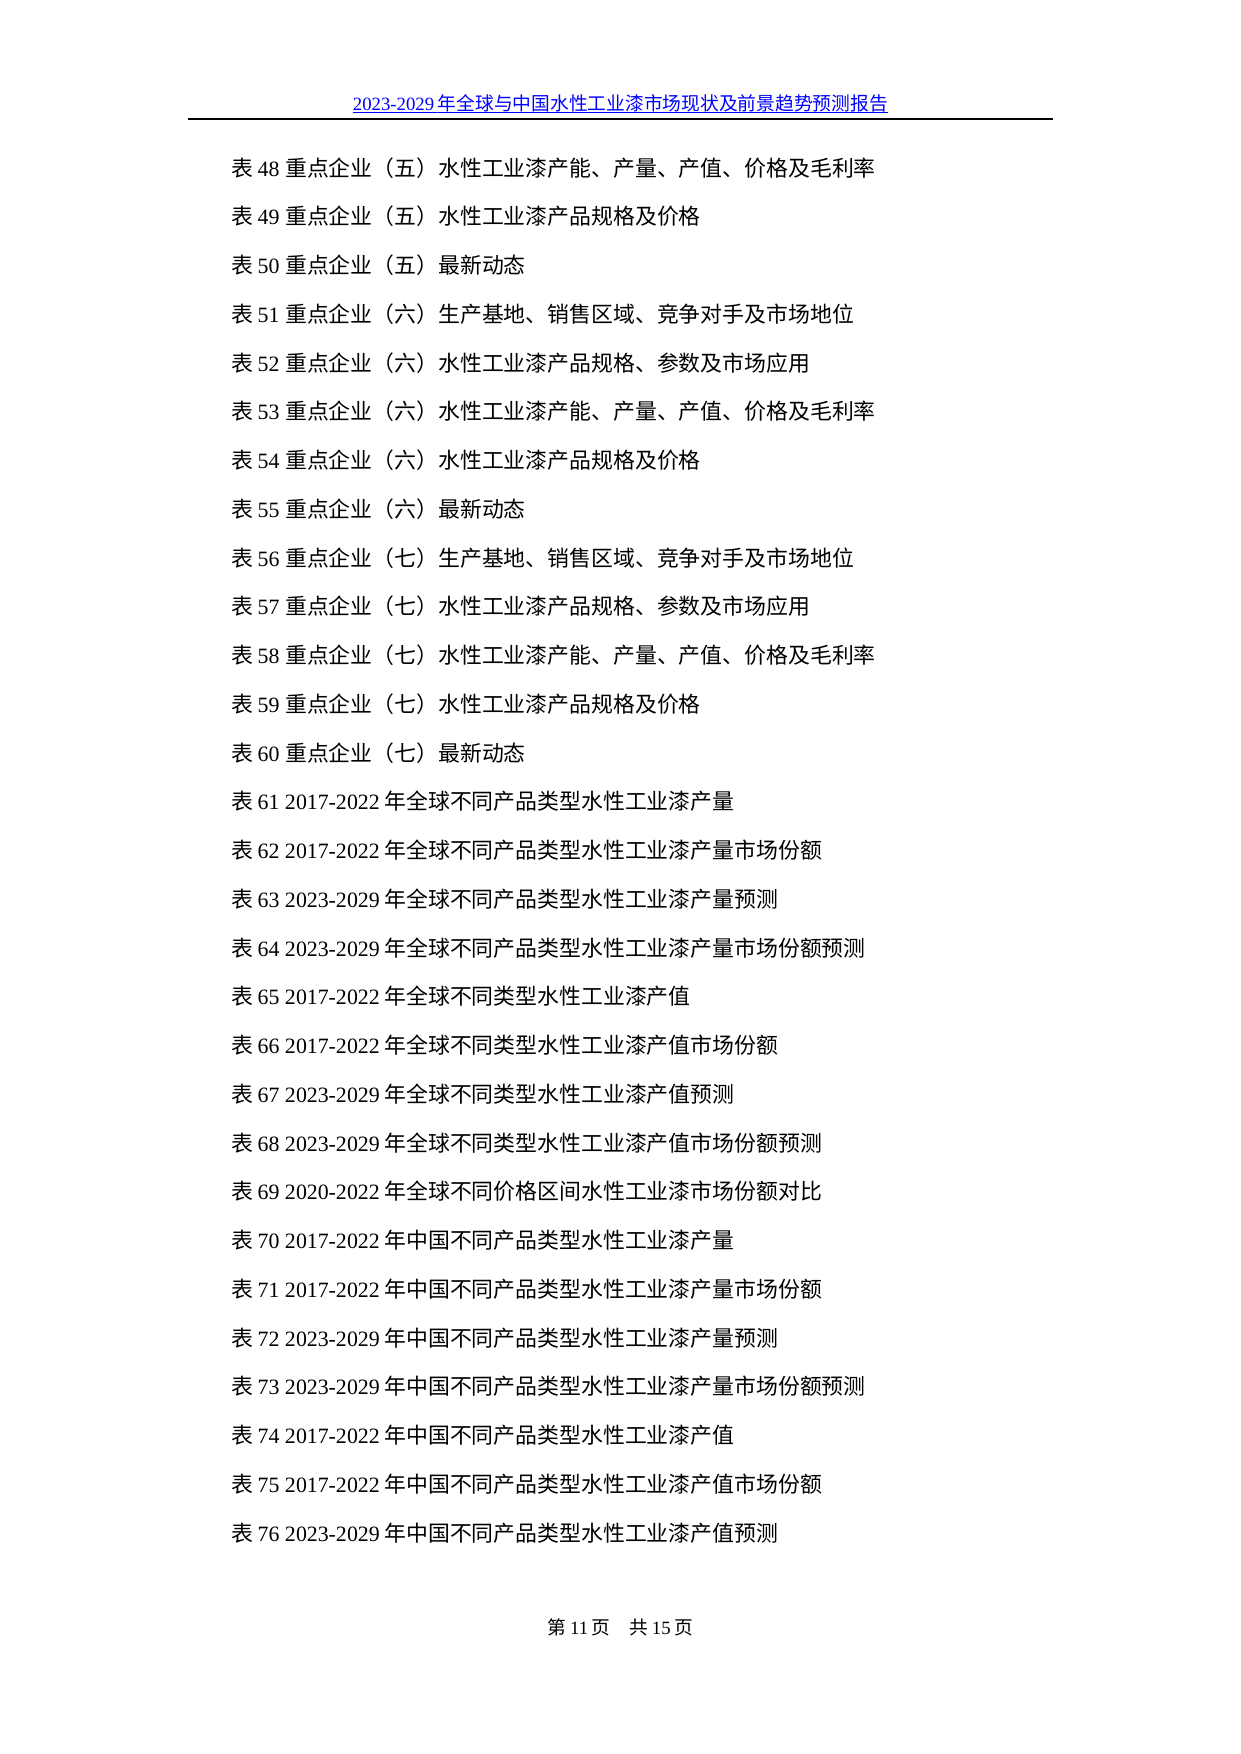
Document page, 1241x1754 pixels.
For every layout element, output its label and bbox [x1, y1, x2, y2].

text [187, 150, 1053, 1548]
